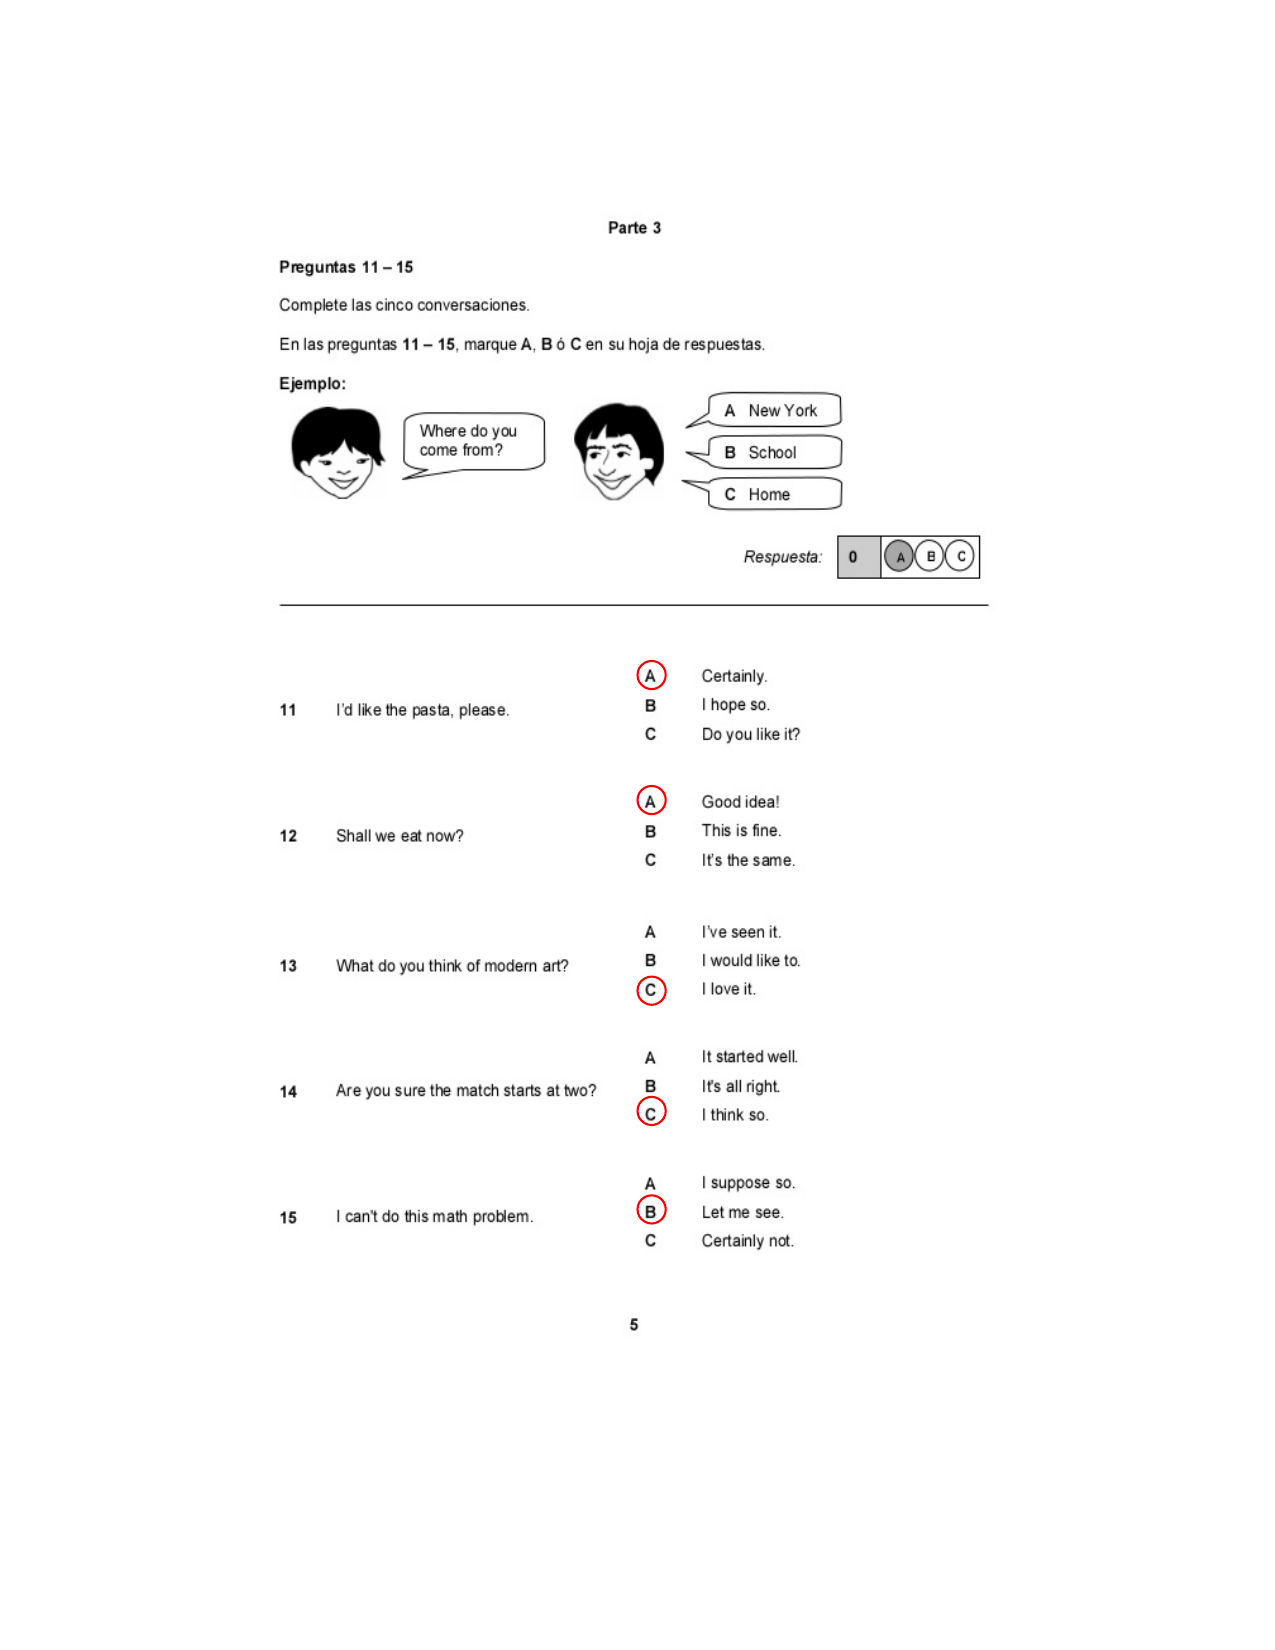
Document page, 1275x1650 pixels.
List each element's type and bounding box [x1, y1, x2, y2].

picture [177, 147, 1098, 1424]
